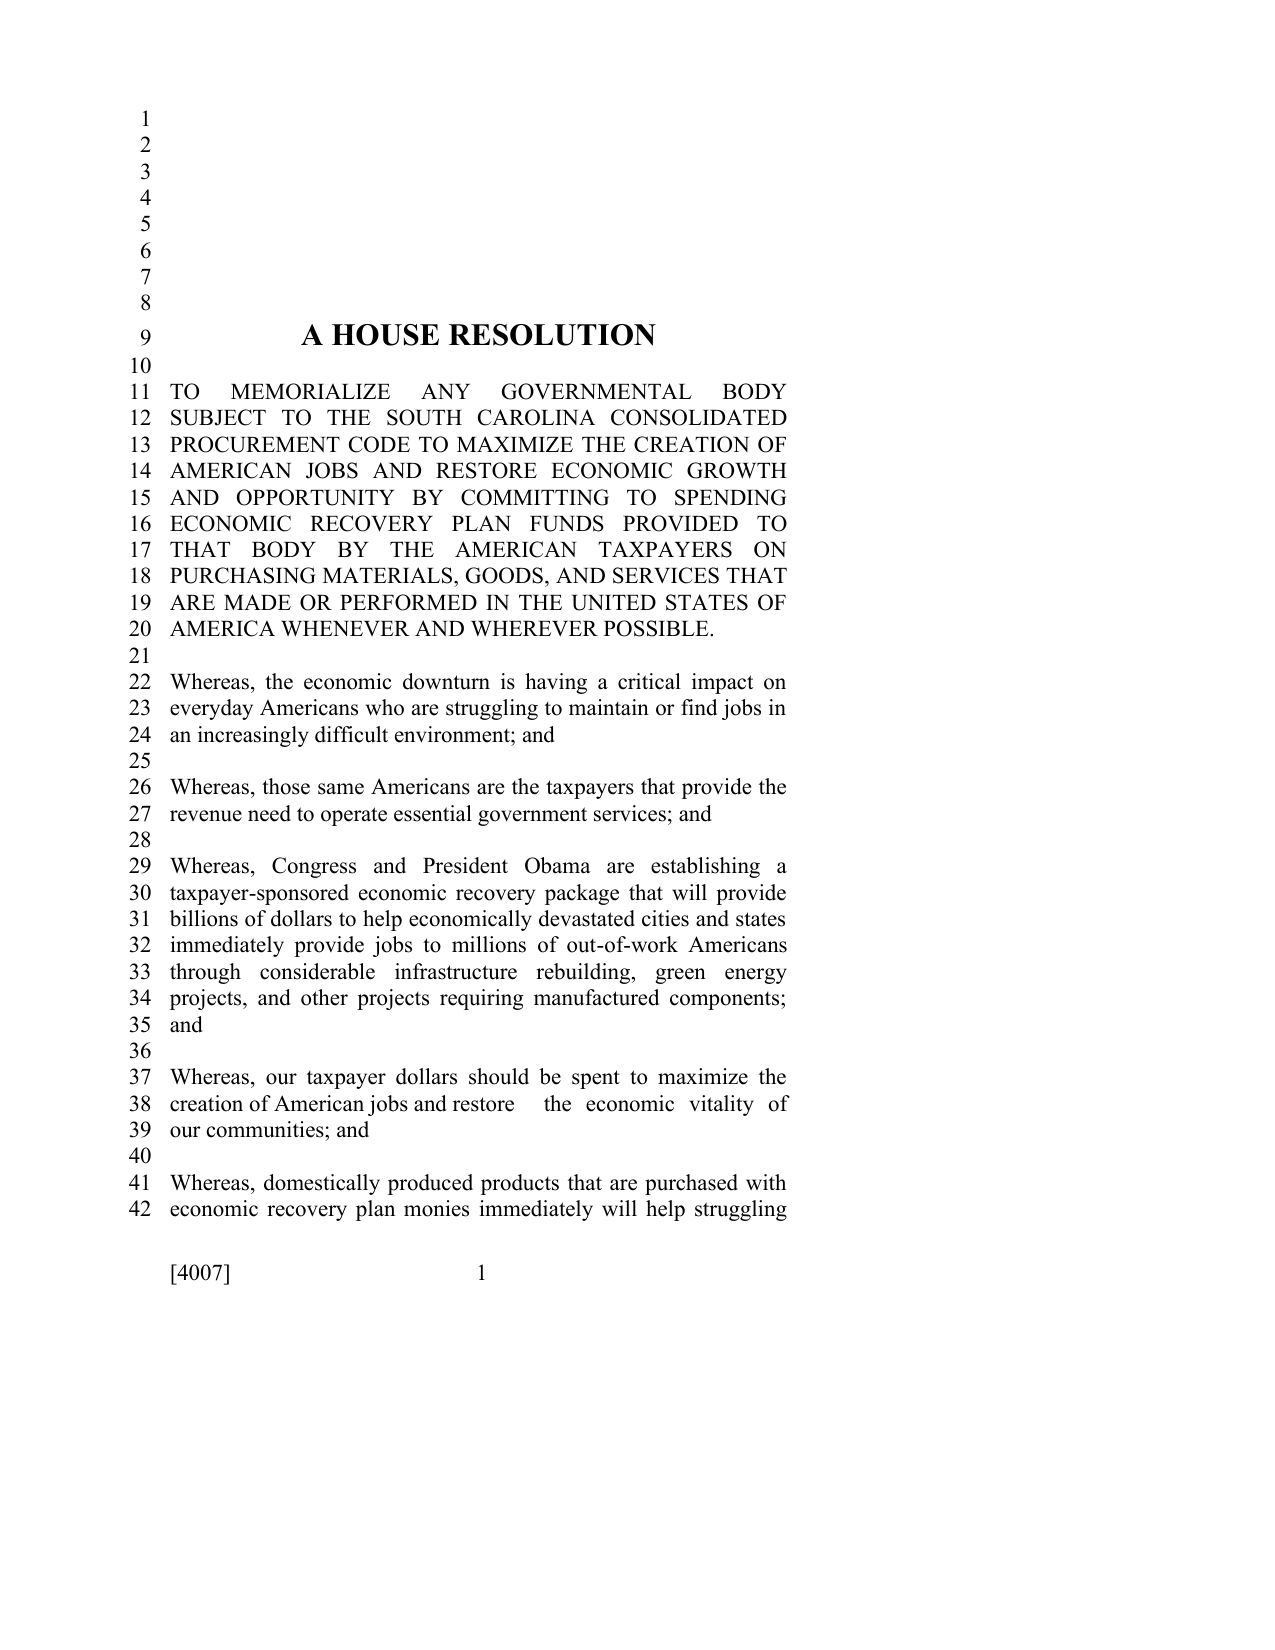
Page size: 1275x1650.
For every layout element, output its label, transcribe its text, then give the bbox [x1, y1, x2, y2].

text A HOUSE RESOLUTION [169, 316, 787, 352]
text Whereas, those same Americans are the taxpayers that provide the revenue need to operate essential government services; and [169, 773, 787, 826]
text TO MEMORIALIZE ANY GOVERNMENTAL BODY SUBJECT TO THE SOUTH CAROLINA CONSOLIDATED PROCUREMENT CODE TO MAXIMIZE THE CREATION OF AMERICAN JOBS AND RESTORE ECONOMIC GROWTH AND OPPORTUNITY BY COMMITTING TO SPENDING ECONOMIC RECOVERY PLAN FUNDS PROVIDED TO THAT BODY BY THE AMERICAN TAXPAYERS ON PURCHASING MATERIALS, GOODS, AND SERVICES THAT ARE MADE OR PERFORMED IN THE UNITED STATES OF AMERICA WHENEVER AND WHEREVER POSSIBLE. [169, 378, 787, 642]
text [169, 1169, 787, 1221]
text Whereas, our taxpayer dollars should be spent to maximize the creation of American jobs and restore the economic vitality of our communities; and [169, 1063, 787, 1142]
text Whereas, Congress and President Obama are establishing a taxpayer-sponsored economic recovery package that will provide billions of dollars to help economically devastated cities and states immediately provide jobs to millions of out-of-work Americans through considerable infrastructure rebuilding, green energy projects, and other projects requiring manufactured components; and [169, 852, 787, 1037]
text Whereas, the economic downturn is having a critical impact on everyday Americans who are struggling to maintain or find jobs in an increasingly difficult environment; and [169, 668, 787, 747]
